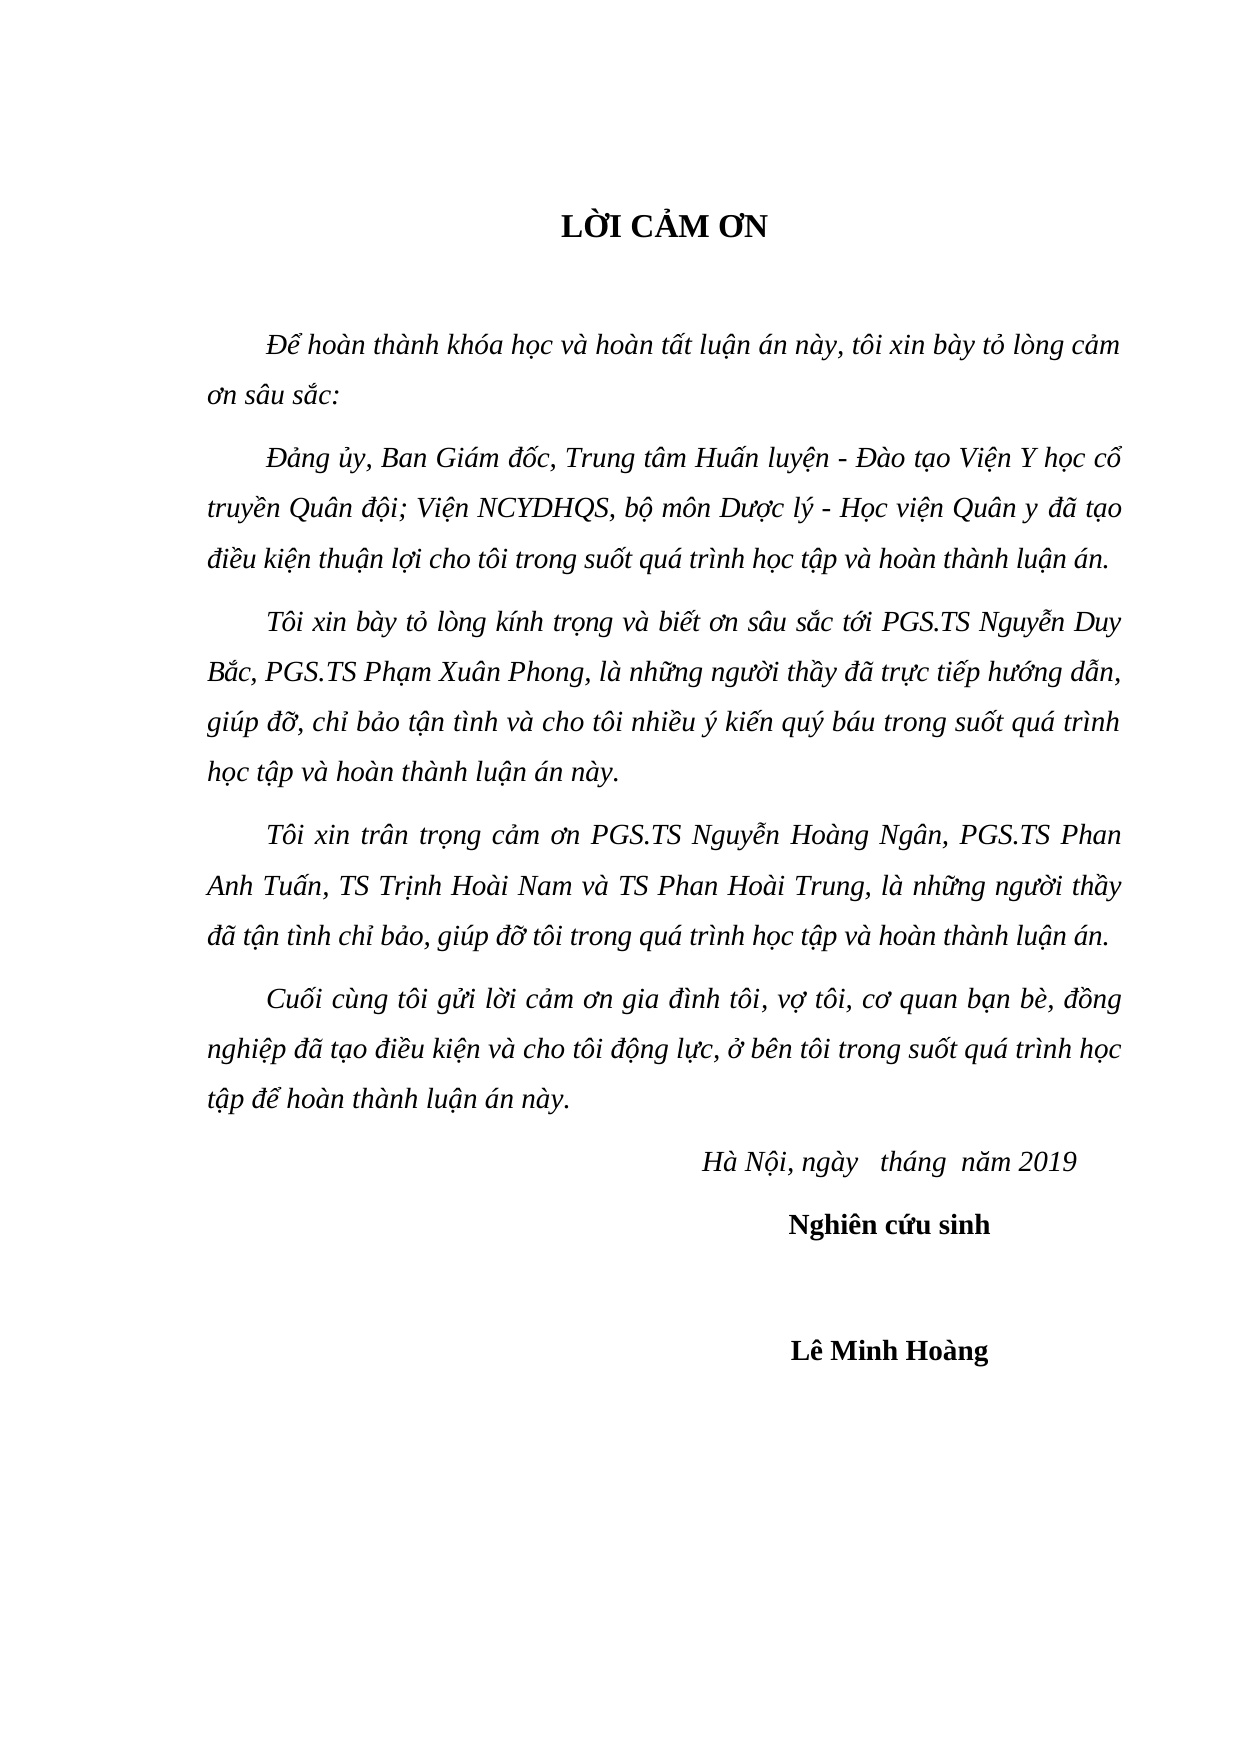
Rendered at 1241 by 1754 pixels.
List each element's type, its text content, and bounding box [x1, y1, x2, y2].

text Hà Nội, ngày tháng năm 2019 [582, 1144, 1122, 1178]
text Lê Minh Hoàng [582, 1333, 1122, 1366]
text Để hoàn thành khóa học và hoàn tất luận án này, tôi xin bày tỏ lòng cảm ơn sâu sắc: [207, 327, 1122, 411]
text LỜI CẢM ƠN [207, 207, 1122, 245]
text Tôi xin trân trọng cảm ơn PGS.TS Nguyễn Hoàng Ngân, PGS.TS Phan Anh Tuấn, TS Trịnh Hoài Nam và TS Phan Hoài Trung, là những người thầy đã tận tình chỉ bảo, giúp đỡ tôi trong quá trình học tập và hoàn thành luận án. [207, 817, 1122, 952]
text Tôi xin bày tỏ lòng kính trọng và biết ơn sâu sắc tới PGS.TS Nguyễn Duy Bắc, PGS.TS Phạm Xuân Phong, là những người thầy đã trực tiếp hướng dẫn, giúp đỡ, chỉ bảo tận tình và cho tôi nhiều ý kiến quý báu trong suốt quá trình học tập và hoàn thành luận án này. [207, 604, 1122, 788]
text Cuối cùng tôi gửi lời cảm ơn gia đình tôi, vợ tôi, cơ quan bạn bè, đồng nghiệp đã tạo điều kiện và cho tôi động lực, ở bên tôi trong suốt quá trình học tập để hoàn thành luận án này. [207, 981, 1122, 1115]
text Đảng ủy, Ban Giám đốc, Trung tâm Huấn luyện - Đào tạo Viện Y học cổ truyền Quân đội; Viện NCYDHQS, bộ môn Dược lý - Học viện Quân y đã tạo điều kiện thuận lợi cho tôi trong suốt quá trình học tập và hoàn thành luận án. [207, 440, 1122, 574]
text Nghiên cứu sinh [582, 1207, 1122, 1241]
